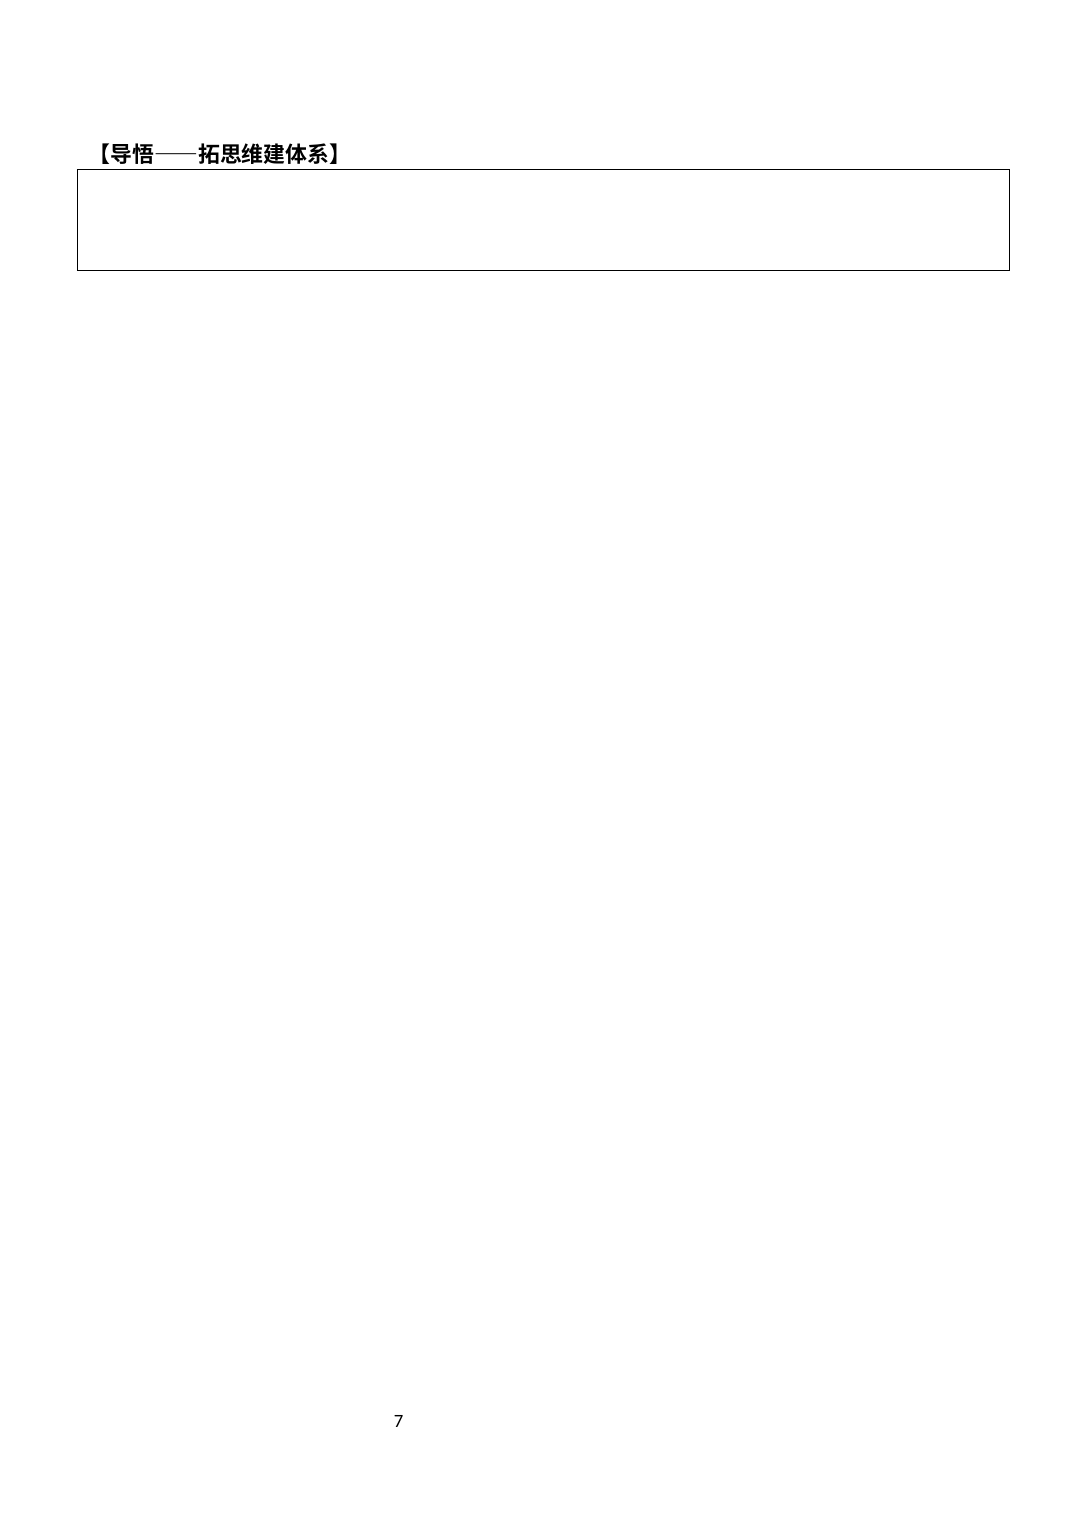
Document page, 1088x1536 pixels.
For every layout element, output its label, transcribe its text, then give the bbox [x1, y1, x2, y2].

text 【导悟——拓思维建体系】 [88, 136, 999, 169]
table_header [78, 170, 1009, 269]
